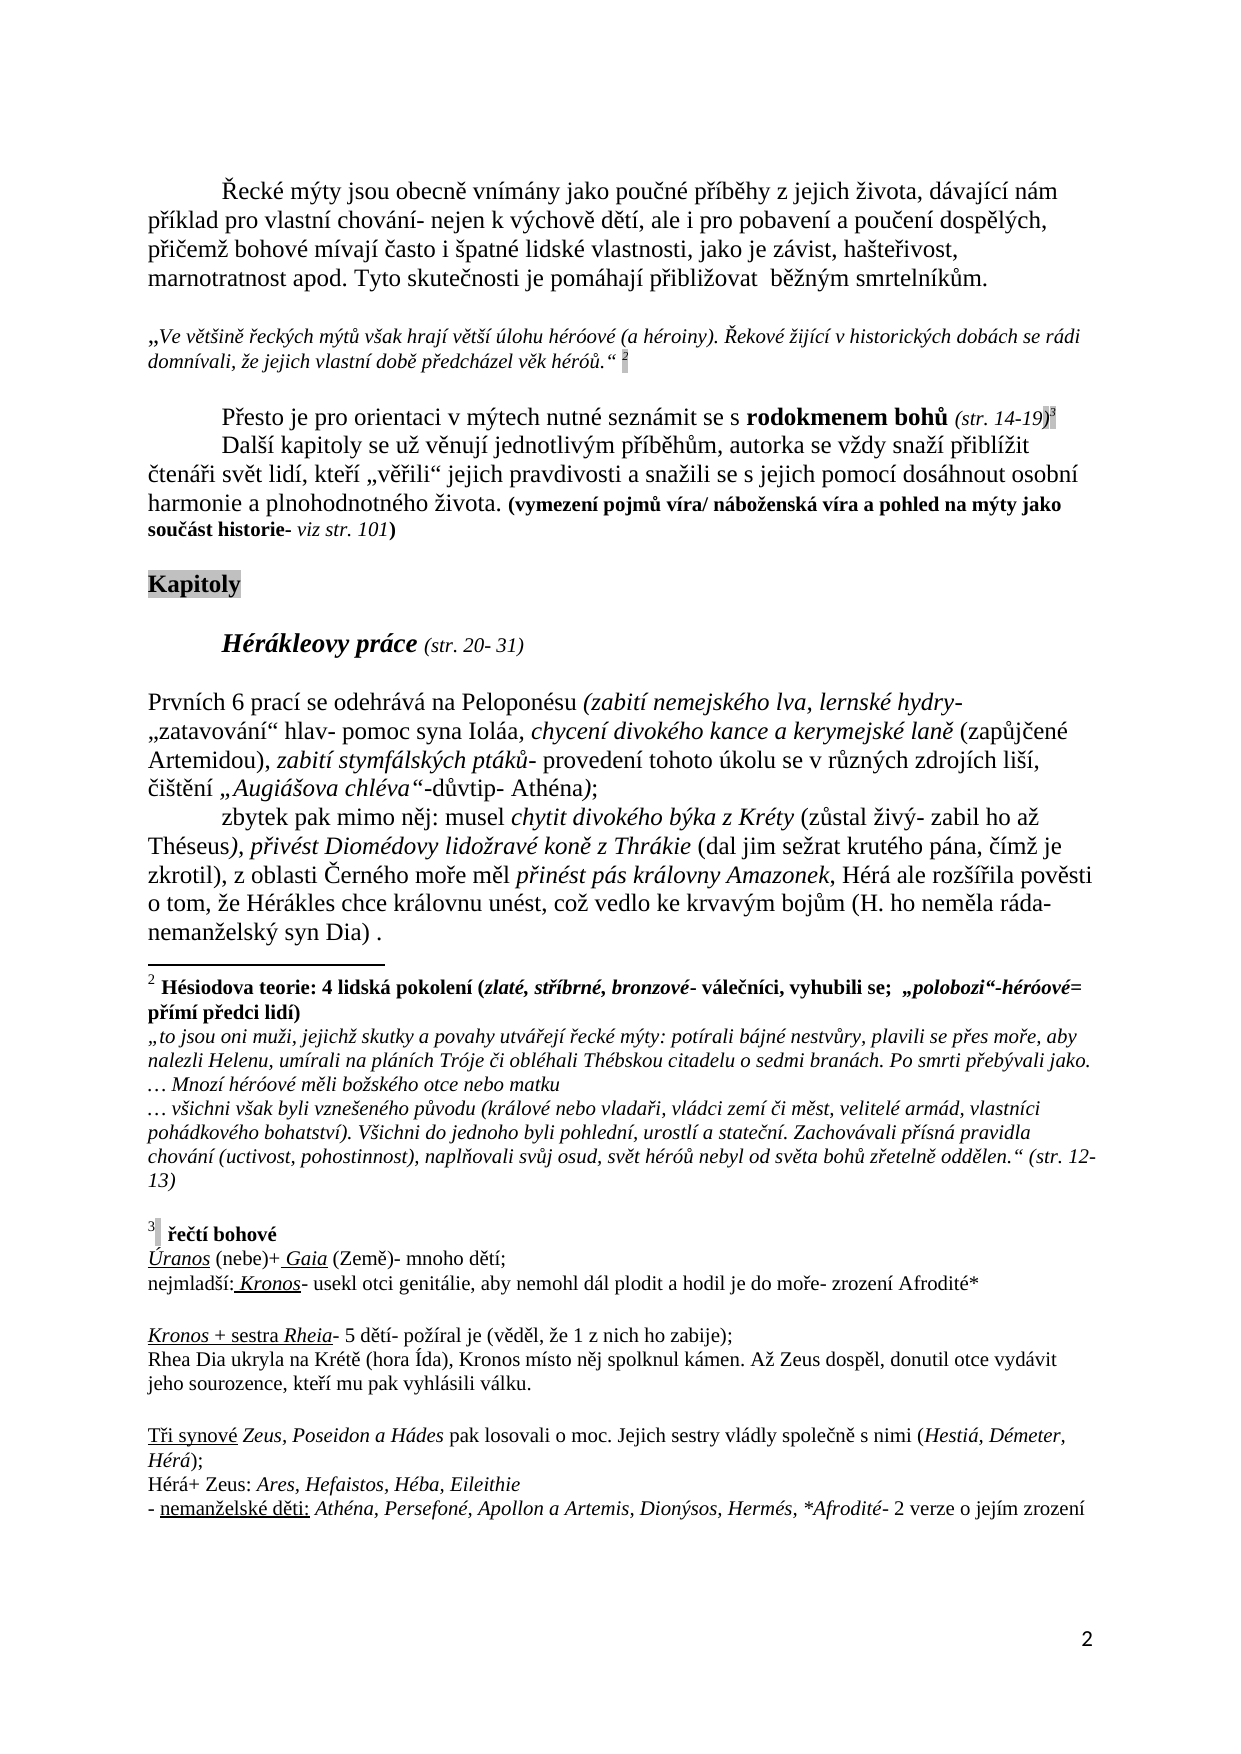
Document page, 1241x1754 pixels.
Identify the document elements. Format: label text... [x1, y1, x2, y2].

text Hérákleovy práce (str. 20- 31) [148, 627, 1098, 658]
text Prvních 6 prací se odehrává na Peloponésu (zabití nemejského lva, lernské hydry- „zatavování“ hlav- pomoc syna Ioláa, chycení divokého kance a kerymejské laně (zapůjčené Artemidou), zabití stymfálských ptáků- provedení tohoto úkolu se v různých zdrojích liší, čištění „Augiášova chléva“-důvtip- Athéna); [148, 687, 1093, 802]
text Řecké mýty jsou obecně vnímány jako poučné příběhy z jejich života, dávající nám příklad pro vlastní chování- nejen k výchově dětí, ale i pro pobavení a poučení dospělých, přičemž bohové mívají často i špatné lidské vlastnosti, jako je závist, hašteřivost, marnotratnost apod. Tyto skutečnosti je pomáhají přibližovat běžným smrtelníkům. [148, 176, 1098, 291]
text Další kapitoly se už věnují jednotlivým příběhům, autorka se vždy snaží přiblížit čtenáři svět lidí, kteří „věřili“ jejich pravdivosti a snažili se s jejich pomocí dosáhnout osobní harmonie a plnohodnotného života. (vymezení pojmů víra/ náboženská víra a pohled na mýty jako součást historie- viz str. 101) [148, 430, 1098, 541]
text Přesto je pro orientaci v mýtech nutné seznámit se s rodokmenem bohů (str. 14-19) [148, 402, 1098, 430]
text zbytek pak mimo něj: musel chytit divokého býka z Kréty (zůstal živý- zabil ho až Théseus), přivést Diomédovy lidožravé koně z Thrákie (dal jim sežrat krutého pána, čímž je zkrotil), z oblasti Černého moře měl přinést pás královny Amazonek, Hérá ale rozšířila pověsti o tom, že Hérákles chce královnu unést, což vedlo ke krvavým bojům (H. ho neměla ráda- nemanželský syn Dia) . [148, 802, 1093, 946]
text „Ve většině řeckých mýtů však hrají větší úlohu héróové (a héroiny). Řekové žijící v historických dobách se rádi domnívali, že jejich vlastní době předcházel věk héróů.“ [148, 320, 1098, 373]
text Kapitoly [148, 569, 1098, 598]
